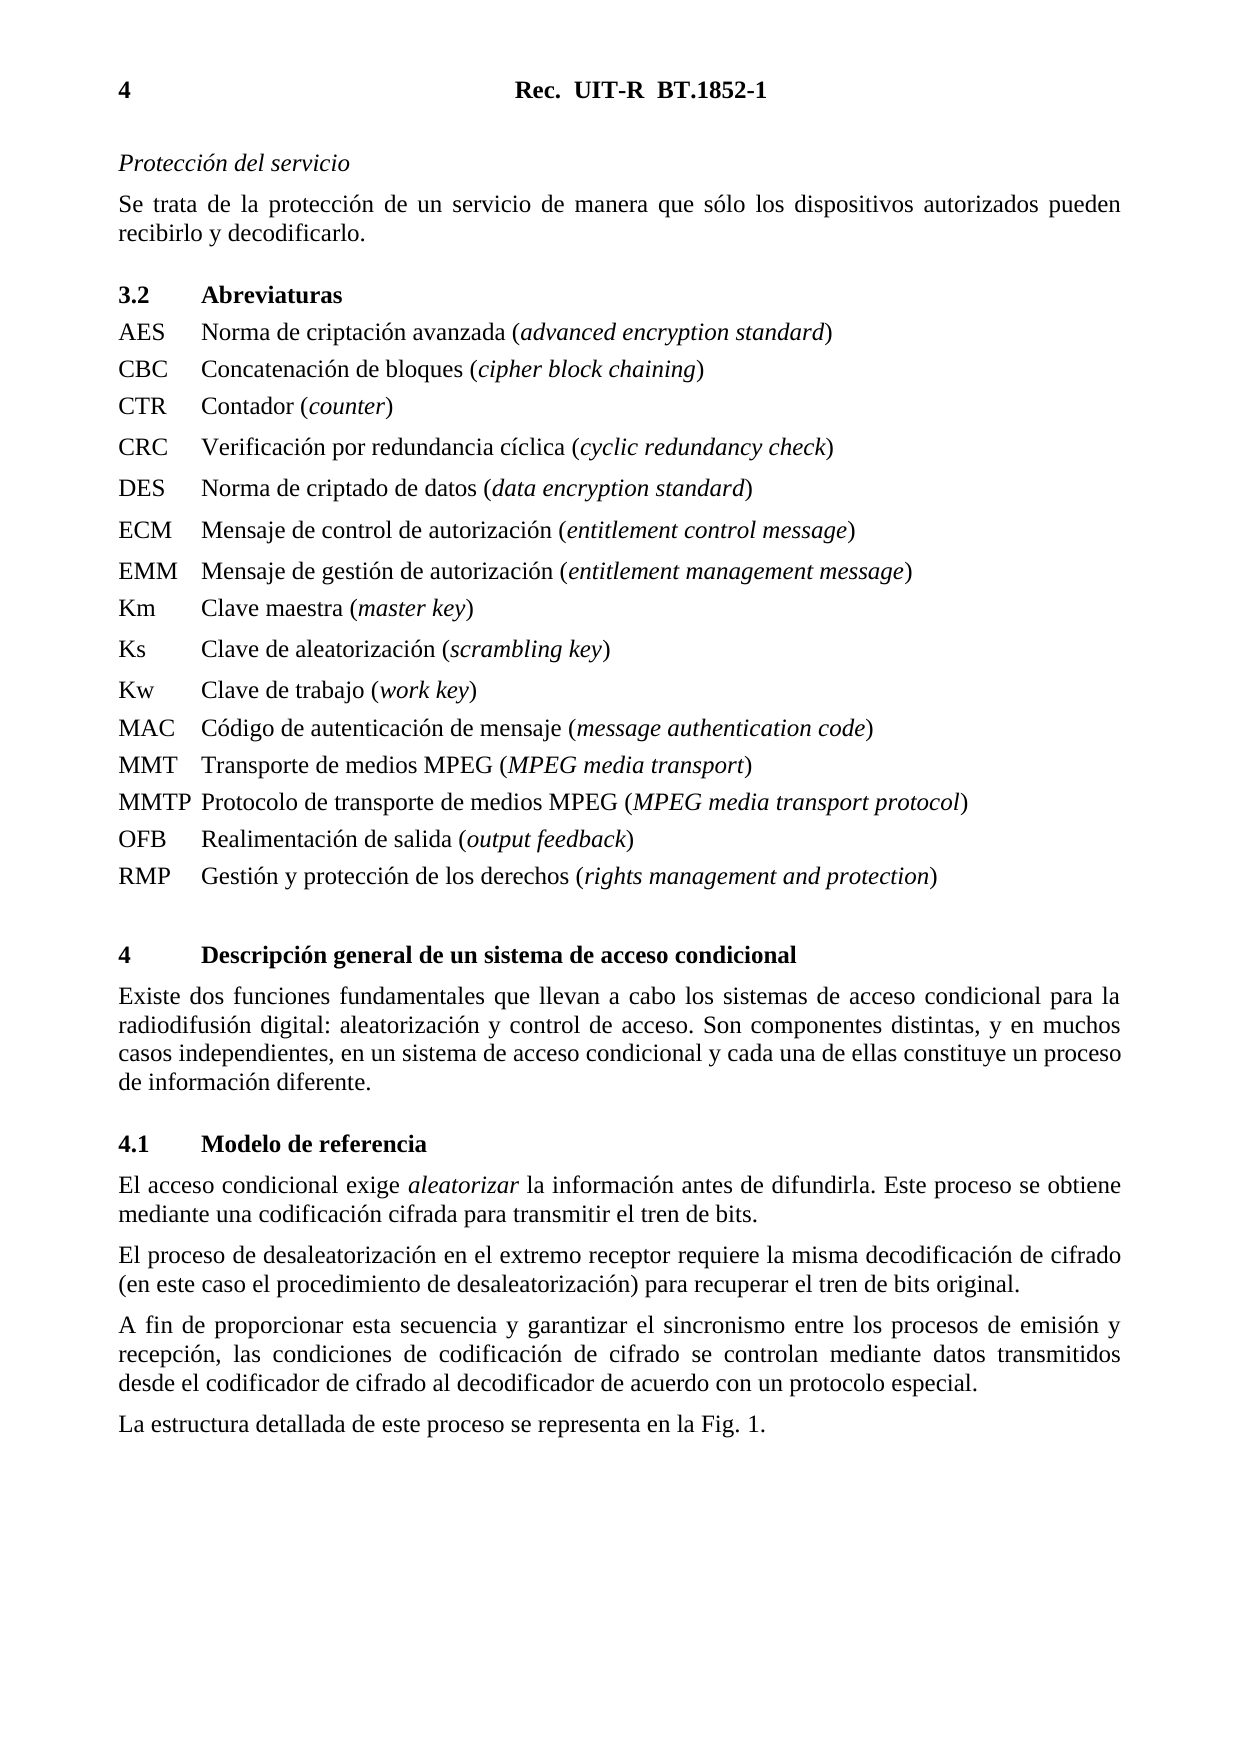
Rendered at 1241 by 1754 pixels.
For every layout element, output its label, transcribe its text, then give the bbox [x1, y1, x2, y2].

text RMP Gestión y protección de los derechos (rights management and protection) [118, 861, 1122, 890]
text Km Clave maestra (master key) [118, 593, 1122, 622]
text A fin de proporcionar esta secuencia y garantizar el sincronismo entre los procesos de emisión y recepción, las condiciones de codificación de cifrado se controlan mediante datos transmitidos desde el codificador de cifrado al decodificador de acuerdo con un protocolo especial. [118, 1311, 1122, 1397]
text La estructura detallada de este proceso se representa en la Fig. 1. [118, 1409, 1122, 1438]
subtitle 4.1 Modelo de referencia [118, 1129, 1122, 1158]
text El acceso condicional exige aleatorizar la información antes de difundirla. Este proceso se obtiene mediante una codificación cifrada para transmitir el tren de bits. [118, 1171, 1122, 1228]
text EMM Mensaje de gestión de autorización (entitlement management message) [118, 556, 1122, 585]
text El proceso de desaleatorización en el extremo receptor requiere la misma decodificación de cifrado (en este caso el procedimiento de desaleatorización) para recuperar el tren de bits original. [118, 1241, 1122, 1298]
text CTR Contador (counter) [118, 391, 1122, 420]
text DES Norma de criptado de datos (data encryption standard) [118, 473, 1122, 502]
text MAC Código de autenticación de mensaje (message authentication code) [118, 713, 1122, 741]
text Se trata de la protección de un servicio de manera que sólo los dispositivos autorizados pueden recibirlo y decodificarlo. [118, 189, 1122, 246]
text OFB Realimentación de salida (output feedback) [118, 824, 1122, 853]
text MMTP Protocolo de transporte de medios MPEG (MPEG media transport protocol) [118, 787, 1122, 816]
text CBC Concatenación de bloques (cipher block chaining) [118, 354, 1122, 383]
subtitle 4 Descripción general de un sistema de acceso condicional [118, 940, 1122, 968]
text Kw Clave de trabajo (work key) [118, 676, 1122, 704]
subtitle 3.2 Abreviaturas [118, 280, 1122, 308]
text CRC Verificación por redundancia cíclica (cyclic redundancy check) [118, 432, 1122, 461]
text ECM Mensaje de control de autorización (entitlement control message) [118, 515, 1122, 543]
text Existe dos funciones fundamentales que llevan a cabo los sistemas de acceso condicional para la radiodifusión digital: aleatorización y control de acceso. Son componentes distintas, y en muchos casos independientes, en un sistema de acceso condicional y cada una de ellas constituye un proceso de información diferente. [118, 981, 1122, 1096]
text Ks Clave de aleatorización (scrambling key) [118, 634, 1122, 663]
text MMT Transporte de medios MPEG (MPEG media transport) [118, 750, 1122, 778]
text AES Norma de criptación avanzada (advanced encryption standard) [118, 317, 1122, 346]
subtitle Protección del servicio [118, 148, 1122, 176]
